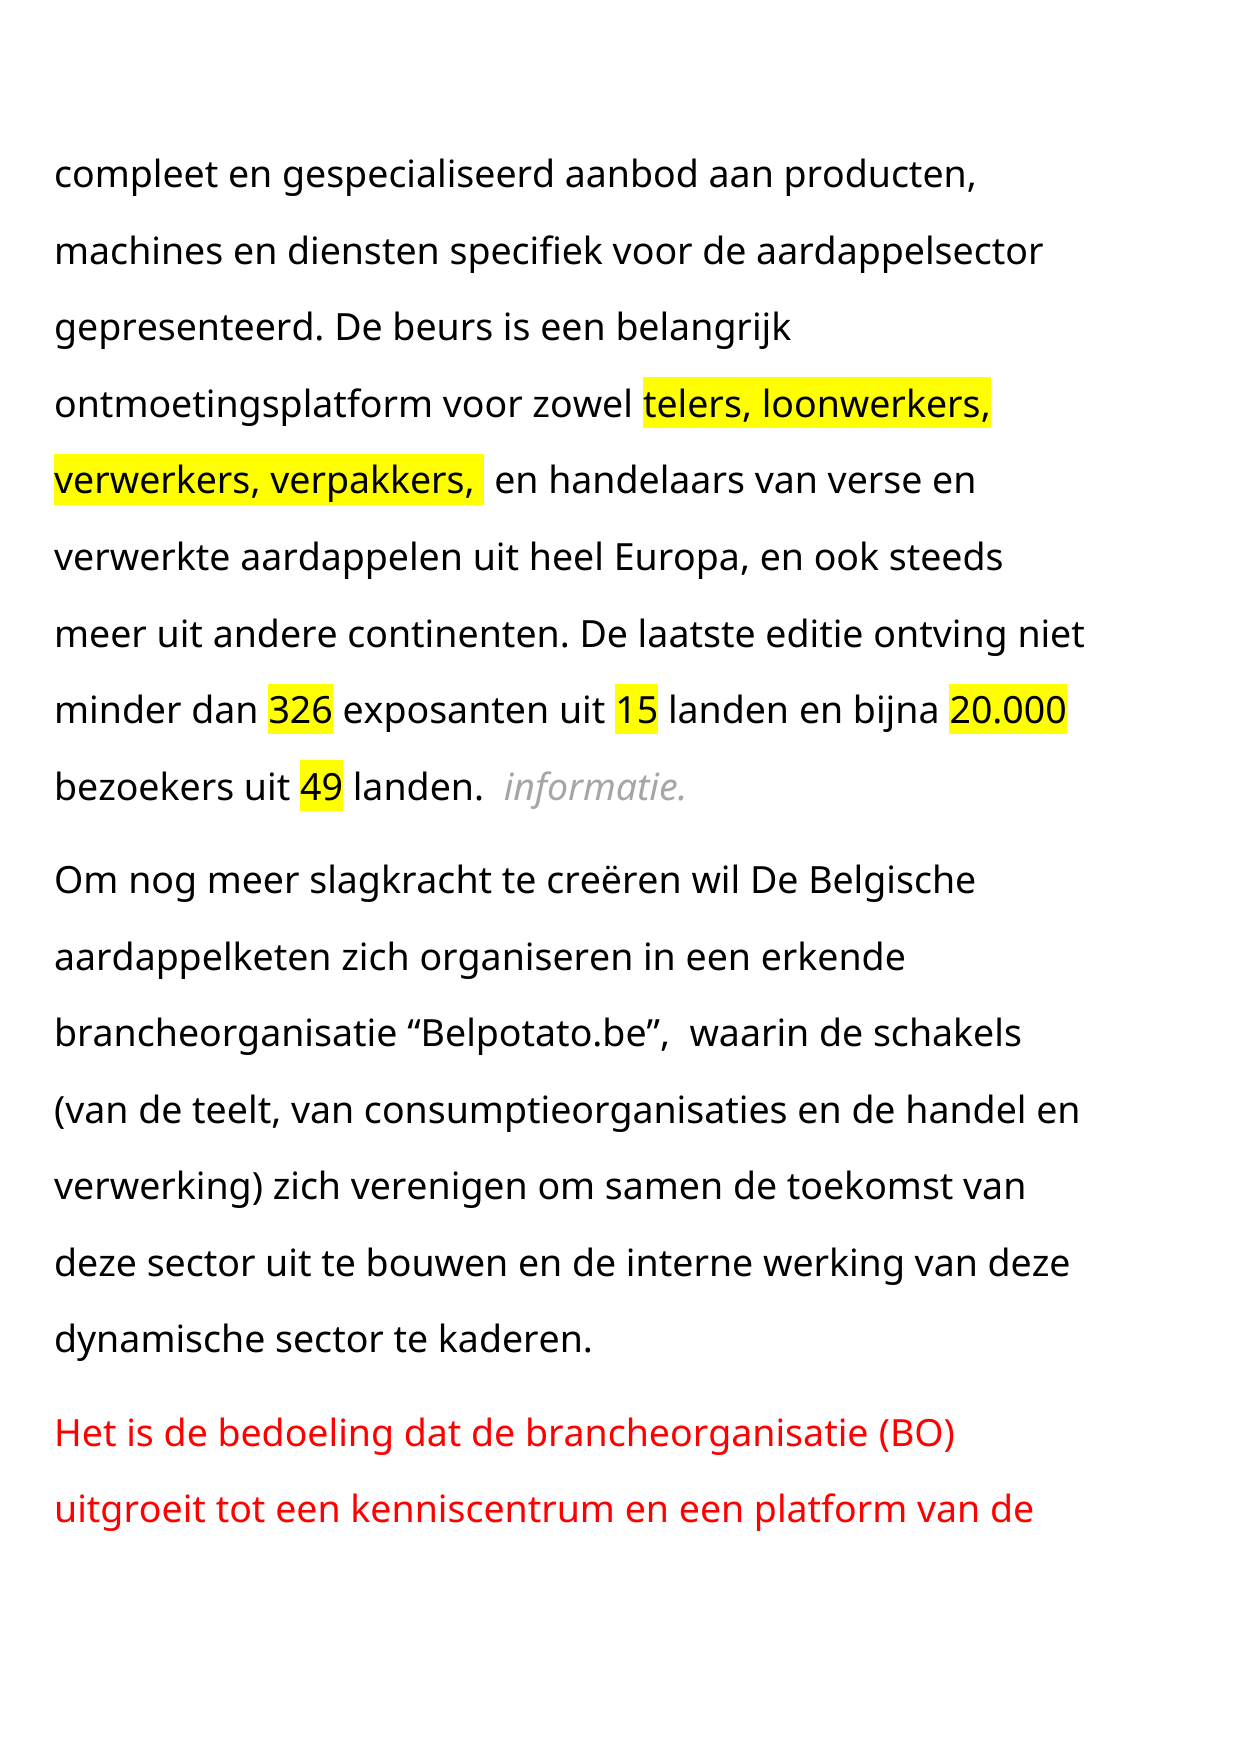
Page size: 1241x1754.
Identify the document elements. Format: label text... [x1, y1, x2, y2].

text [54, 148, 1093, 811]
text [54, 1406, 1093, 1533]
text Om nog meer slagkracht te creëren wil De Belgische aardappelketen zich organiseren in een erkende brancheorganisatie “Belpotato.be”, waarin de schakels (van de teelt, van consumptieorganisaties en de handel en verwerking) zich verenigen om samen de toekomst van deze sector uit te bouwen en de interne werking van deze dynamische sector te kaderen. [54, 853, 1093, 1364]
